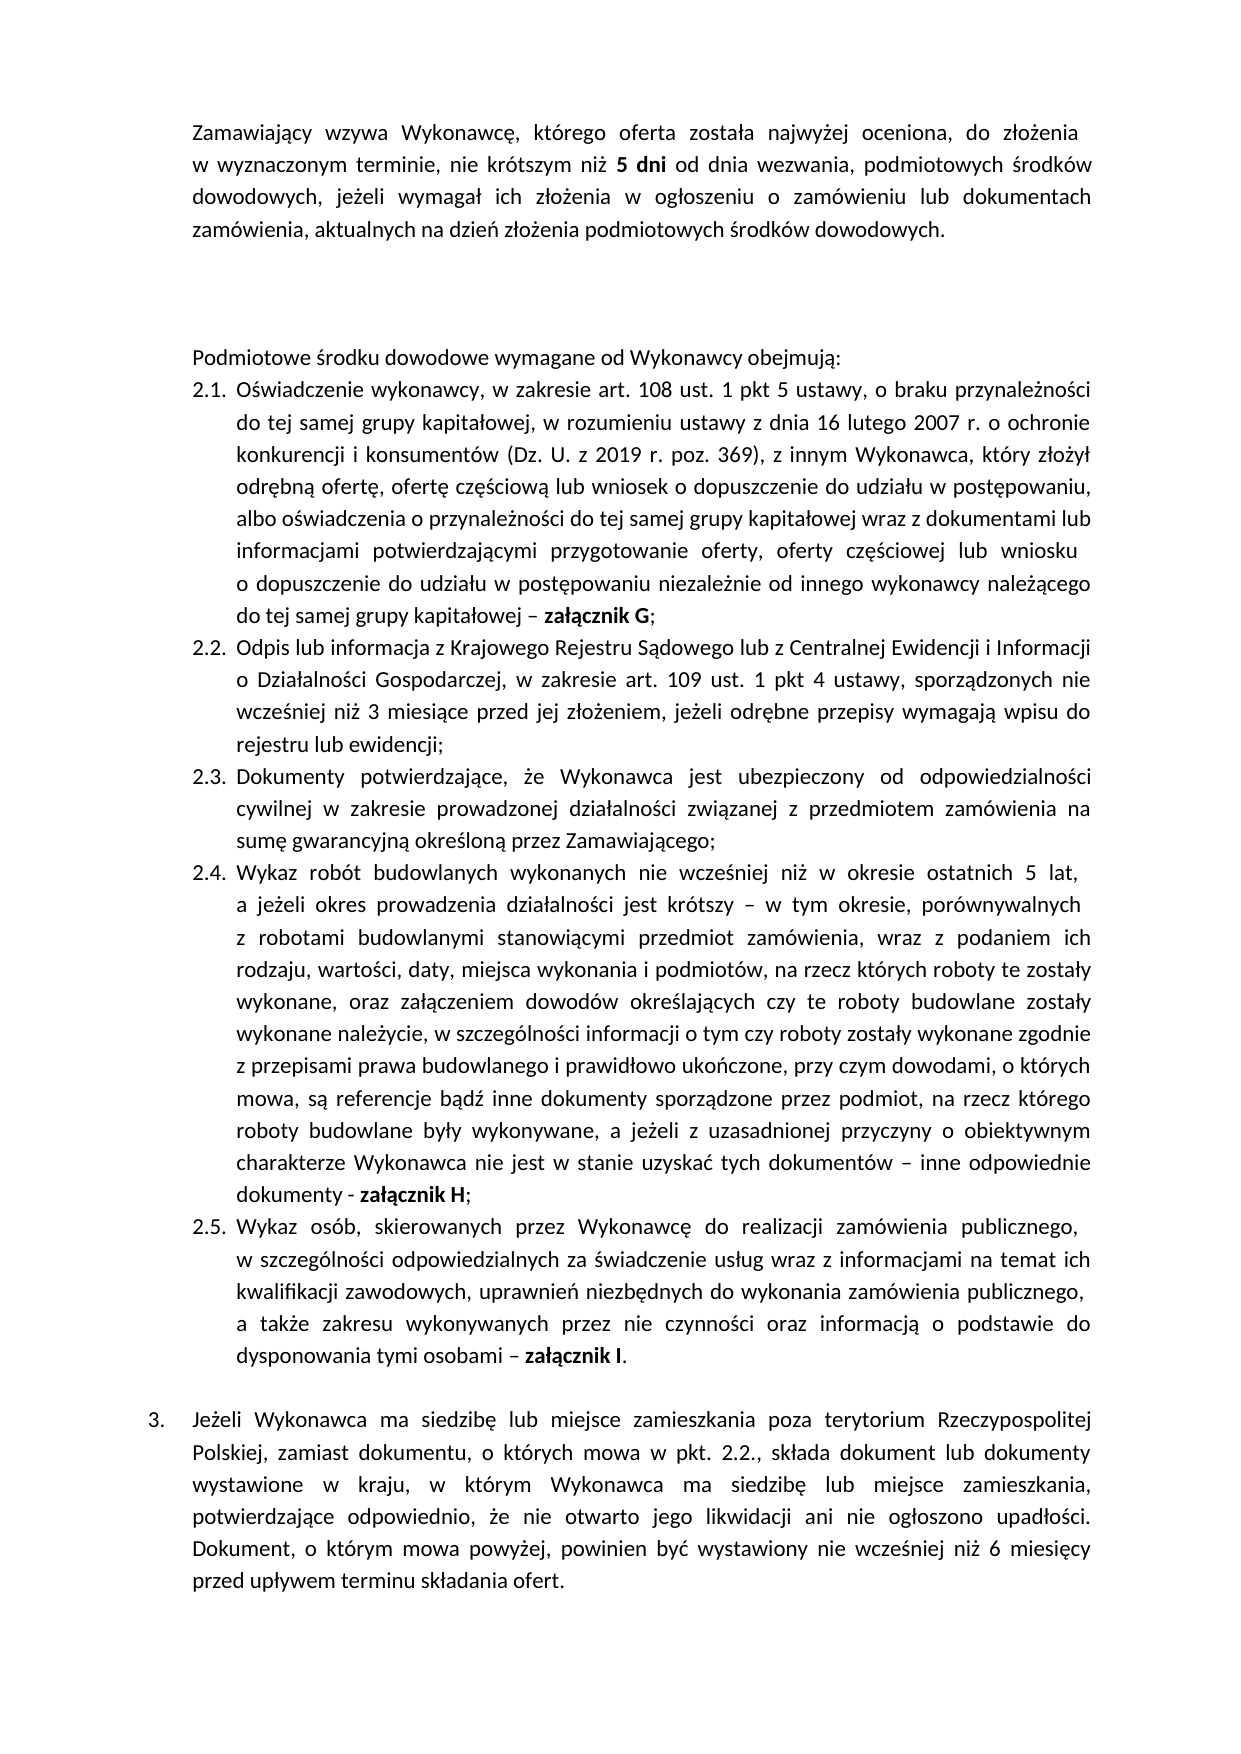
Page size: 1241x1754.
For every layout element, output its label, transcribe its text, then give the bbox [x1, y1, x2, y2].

list Wykaz robót budowlanych wykonanych nie wcześniej niż w okresie ostatnich 5 lat, a jeżeli okres prowadzenia działalności jest krótszy – w tym okresie, porównywalnych z robotami budowlanymi stanowiącymi przedmiot zamówienia, wraz z podaniem ich rodzaju, wartości, daty, miejsca wykonania i podmiotów, na rzecz których roboty te zostały wykonane, oraz załączeniem dowodów określających czy te roboty budowlane zostały wykonane należycie, w szczególności informacji o tym czy roboty zostały wykonane zgodnie z przepisami prawa budowlanego i prawidłowo ukończone, przy czym dowodami, o których mowa, są referencje bądź inne dokumenty sporządzone przez podmiot, na rzecz którego roboty budowlane były wykonywane, a jeżeli z uzasadnionej przyczyny o obiektywnym charakterze Wykonawca nie jest w stanie uzyskać tych dokumentów – inne odpowiednie dokumenty - załącznik H; [192, 858, 1093, 1208]
list Zamawiający wzywa Wykonawcę, którego oferta została najwyżej oceniona, do złożenia w wyznaczonym terminie, nie krótszym niż 5 dni od dnia wezwania, podmiotowych środków dowodowych, jeżeli wymagał ich złożenia w ogłoszeniu o zamówieniu lub dokumentach zamówienia, aktualnych na dzień złożenia podmiotowych środków dowodowych. [192, 118, 1093, 243]
list Odpis lub informacja z Krajowego Rejestru Sądowego lub z Centralnej Ewidencji i Informacji o Działalności Gospodarczej, w zakresie art. 109 ust. 1 pkt 4 ustawy, sporządzonych nie wcześniej niż 3 miesiące przed jej złożeniem, jeżeli odrębne przepisy wymagają wpisu do rejestru lub ewidencji; [192, 633, 1093, 758]
list Dokumenty potwierdzające, że Wykonawca jest ubezpieczony od odpowiedzialności cywilnej w zakresie prowadzonej działalności związanej z przedmiotem zamówienia na sumę gwarancyjną określoną przez Zamawiającego; [192, 762, 1093, 854]
list Oświadczenie wykonawcy, w zakresie art. 108 ust. 1 pkt 5 ustawy, o braku przynależności do tej samej grupy kapitałowej, w rozumieniu ustawy z dnia 16 lutego 2007 r. o ochronie konkurencji i konsumentów (Dz. U. z 2019 r. poz. 369), z innym Wykonawca, który złożył odrębną ofertę, ofertę częściową lub wniosek o dopuszczenie do udziału w postępowaniu, albo oświadczenia o przynależności do tej samej grupy kapitałowej wraz z dokumentami lub informacjami potwierdzającymi przygotowanie oferty, oferty częściowej lub wniosku o dopuszczenie do udziału w postępowaniu niezależnie od innego wykonawcy należącego do tej samej grupy kapitałowej – załącznik G; [192, 376, 1093, 629]
list Jeżeli Wykonawca ma siedzibę lub miejsce zamieszkania poza terytorium Rzeczypospolitej Polskiej, zamiast dokumentu, o których mowa w pkt. 2.2., składa dokument lub dokumenty wystawione w kraju, w którym Wykonawca ma siedzibę lub miejsce zamieszkania, potwierdzające odpowiednio, że nie otwarto jego likwidacji ani nie ogłoszono upadłości. Dokument, o którym mowa powyżej, powinien być wystawiony nie wcześniej niż 6 miesięcy przed upływem terminu składania ofert. [148, 1406, 1093, 1594]
list Wykaz osób, skierowanych przez Wykonawcę do realizacji zamówienia publicznego, w szczególności odpowiedzialnych za świadczenie usług wraz z informacjami na temat ich kwalifikacji zawodowych, uprawnień niezbędnych do wykonania zamówienia publicznego, a także zakresu wykonywanych przez nie czynności oraz informacją o podstawie do dysponowania tymi osobami – załącznik I. [192, 1212, 1093, 1369]
list Podmiotowe środku dowodowe wymagane od Wykonawcy obejmują: [192, 343, 1093, 371]
